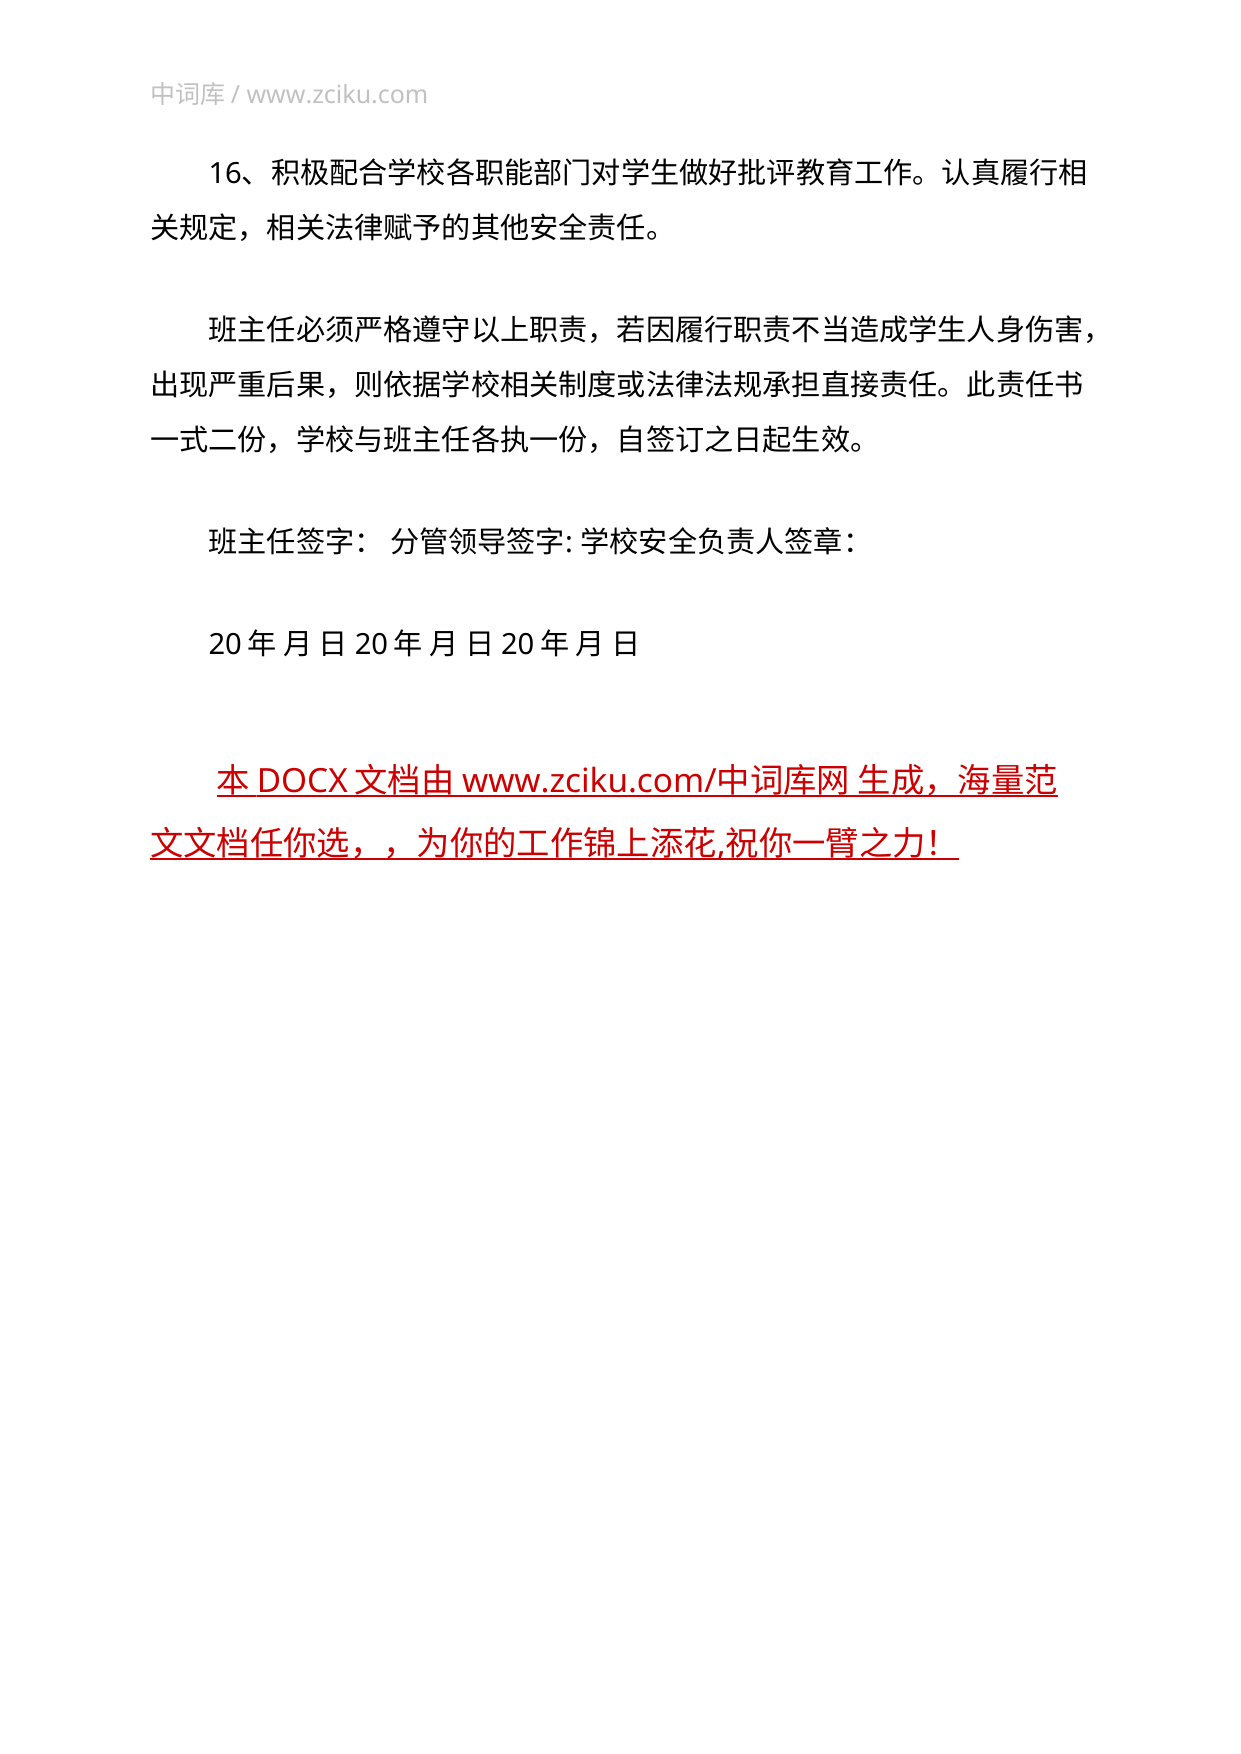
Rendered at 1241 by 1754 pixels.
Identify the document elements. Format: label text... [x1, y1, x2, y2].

text 20年 月 日 20年 月 日 20年 月 日 [150, 620, 1090, 663]
text 班主任必须严格遵守以上职责，若因履行职责不当造成学生人身伤害，出现严重后果，则依据学校相关制度或法律法规承担直接责任。此责任书一式二份，学校与班主任各执一份，自签订之日起生效。 [150, 307, 1090, 459]
text 本DOCX文档由 www.zciku.com/中词库网 生成，海量范文文档任你选，，为你的工作锦上添花,祝你一臂之力！ [150, 753, 1090, 865]
text 16、积极配合学校各职能部门对学生做好批评教育工作。认真履行相关规定，相关法律赋予的其他安全责任。 [150, 150, 1090, 247]
text 班主任签字： 分管领导签字: 学校安全负责人签章： [150, 518, 1090, 561]
